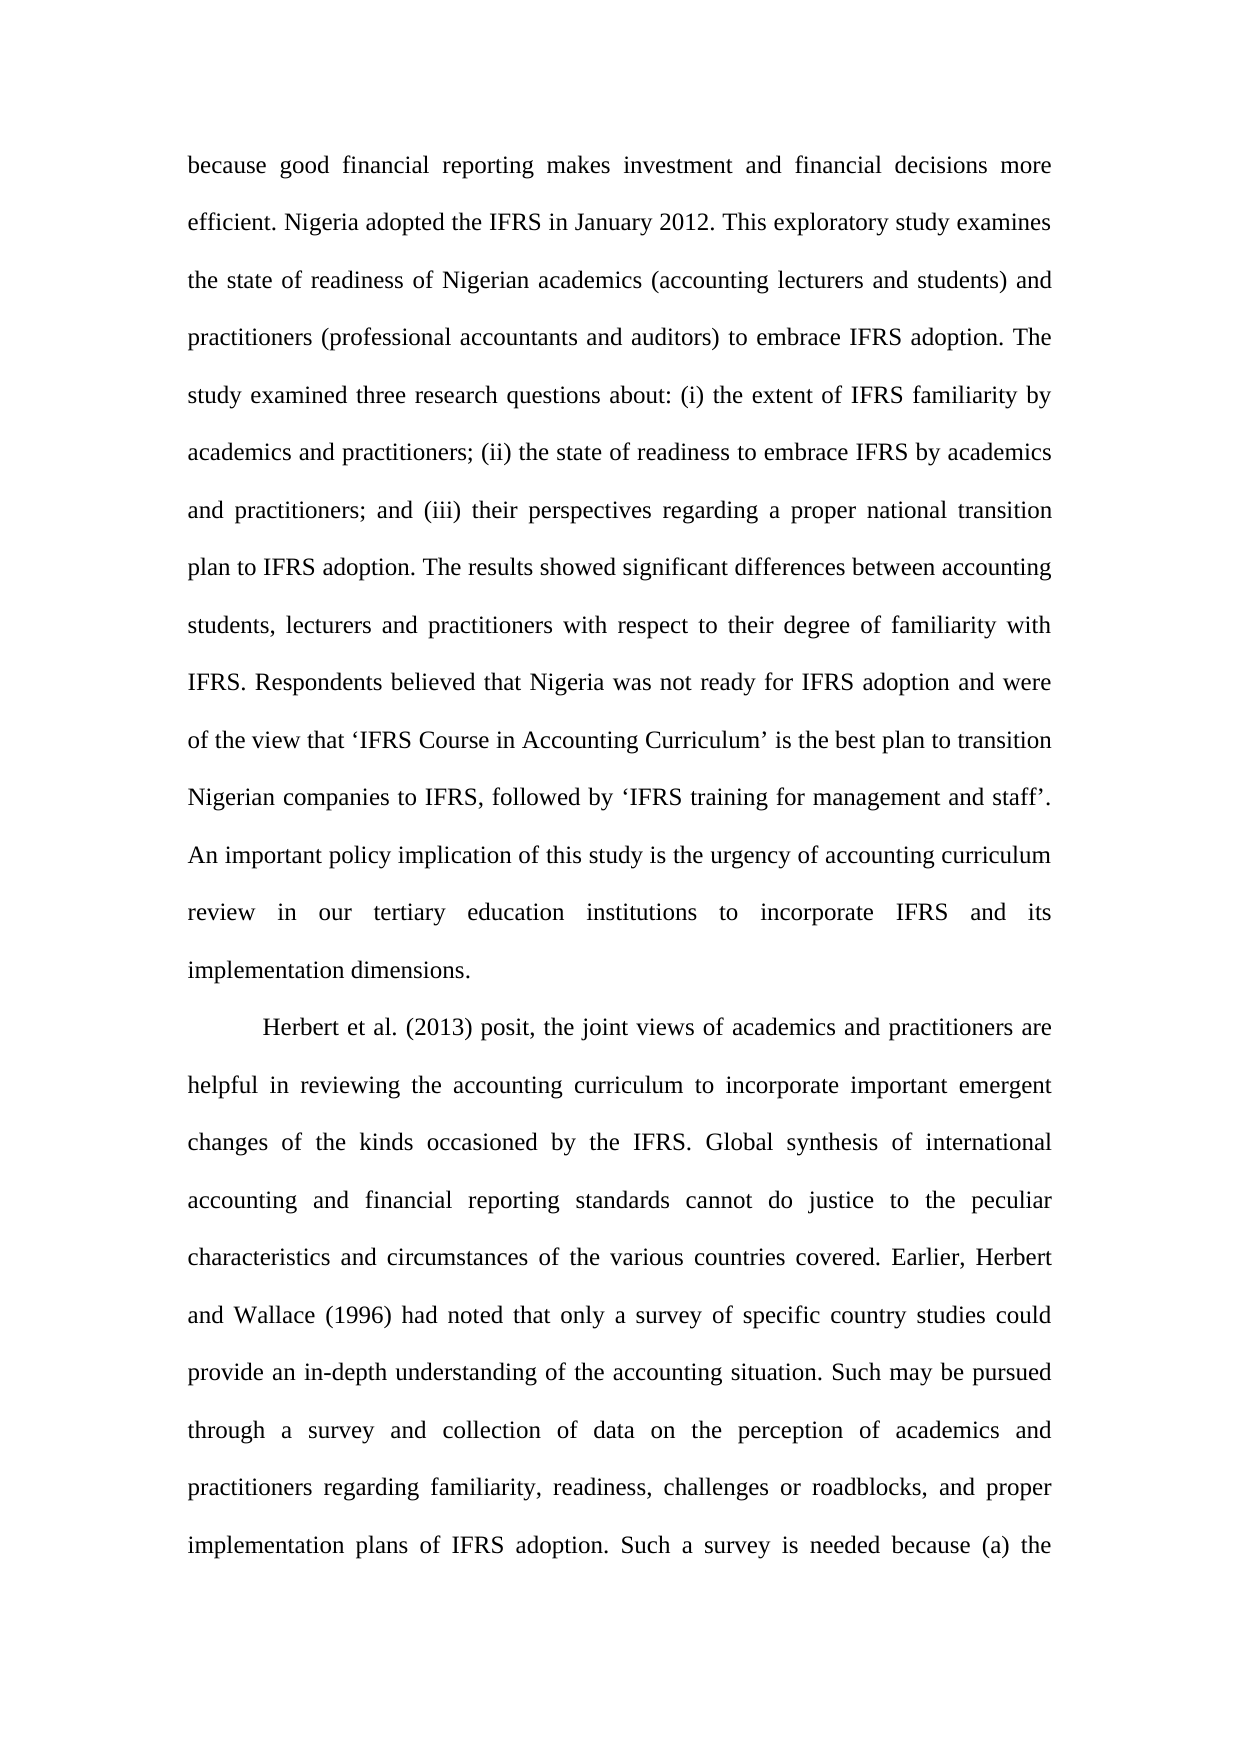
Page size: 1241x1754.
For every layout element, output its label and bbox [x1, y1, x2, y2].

text [187, 150, 1053, 984]
text [187, 1012, 1053, 1559]
